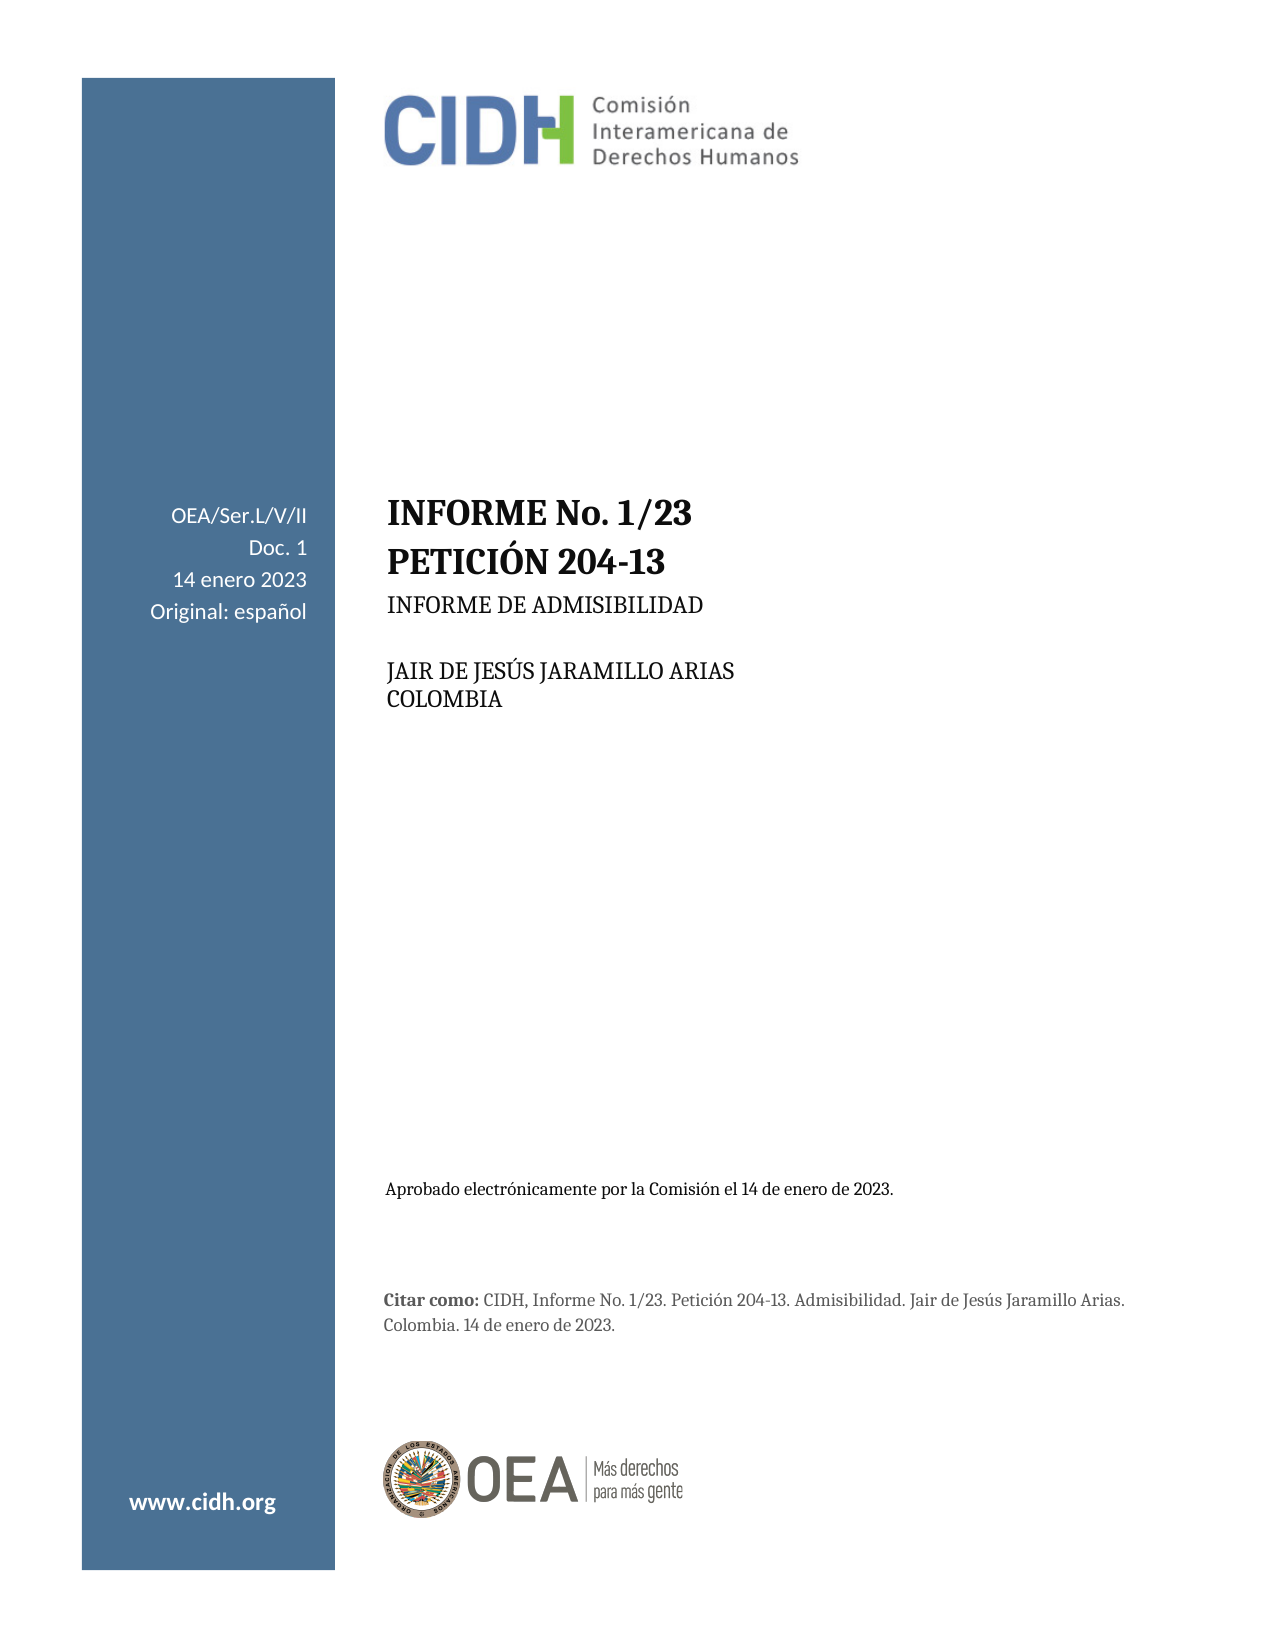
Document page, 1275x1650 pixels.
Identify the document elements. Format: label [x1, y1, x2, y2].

picture [375, 87, 810, 172]
picture [383, 1441, 683, 1518]
